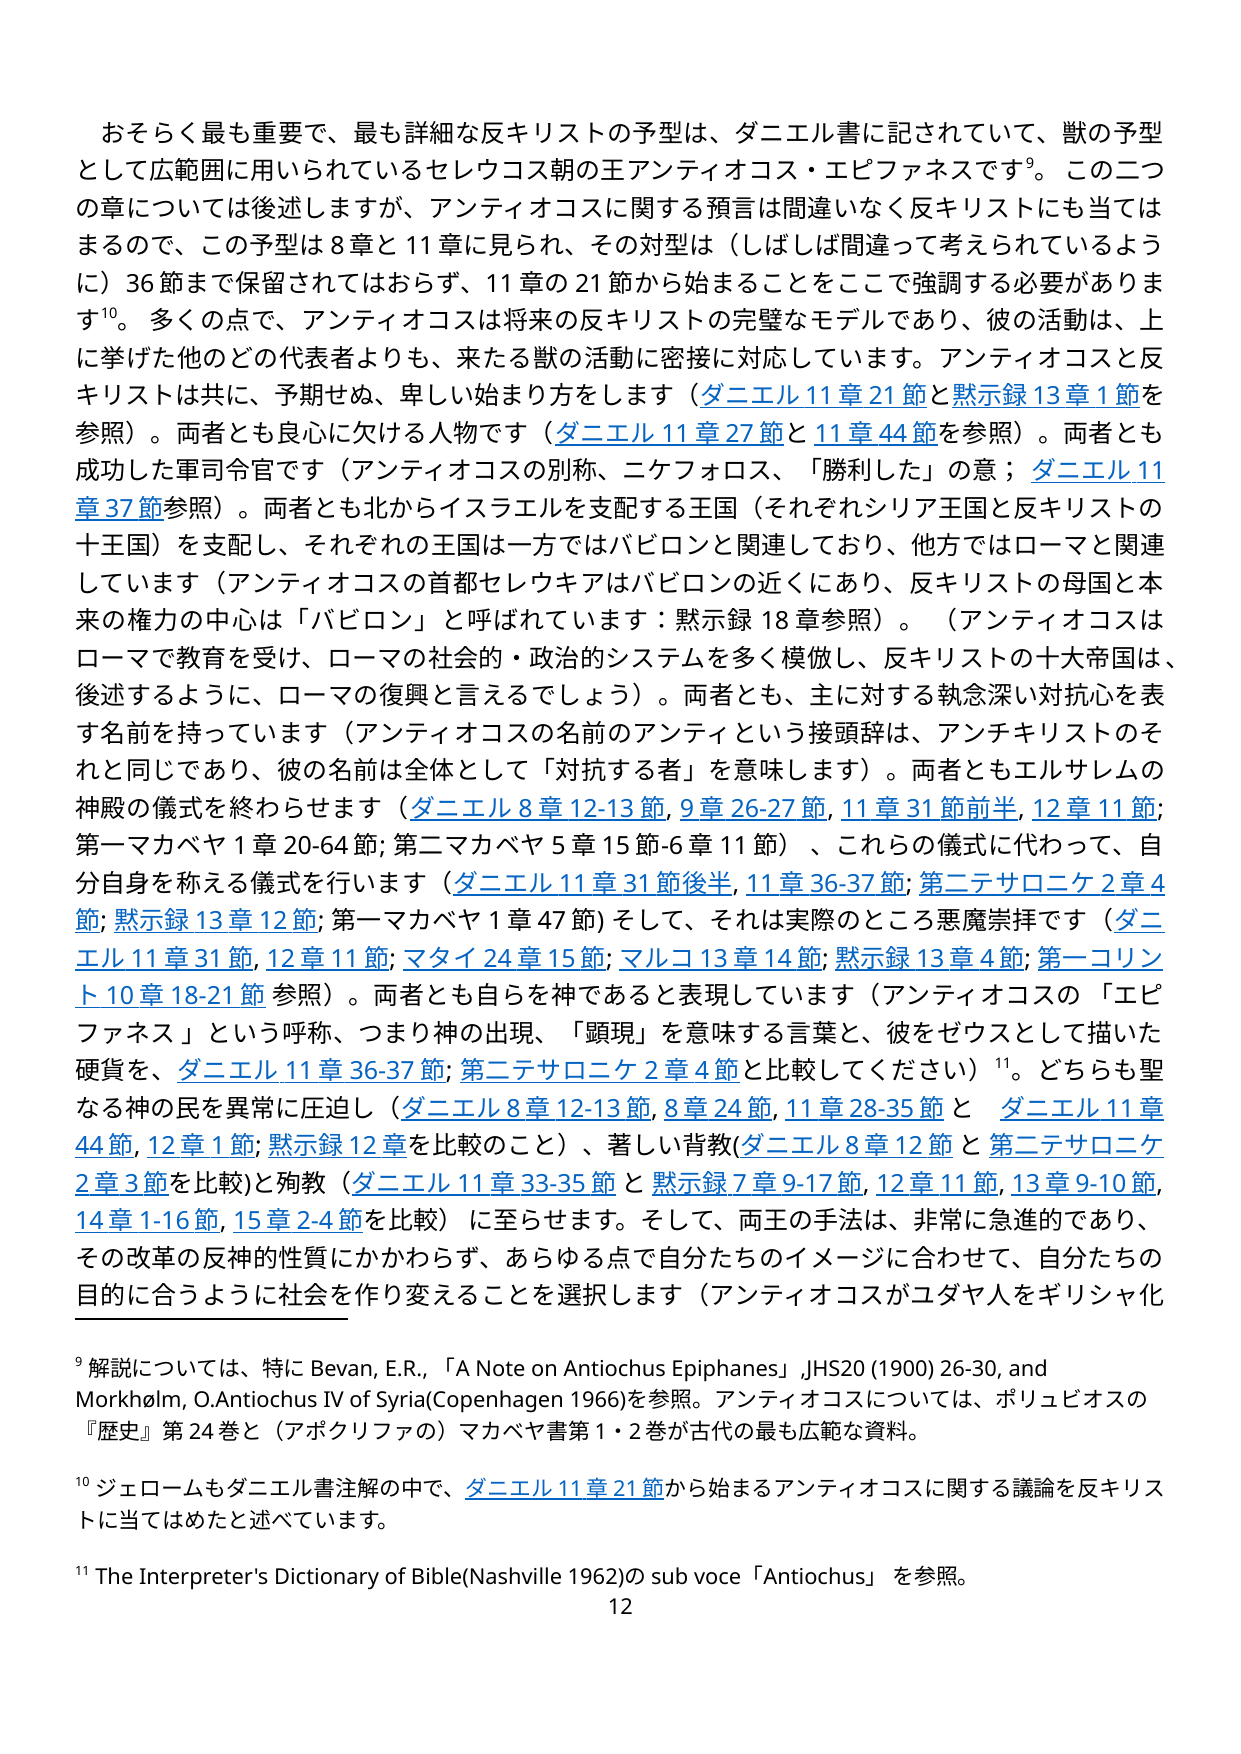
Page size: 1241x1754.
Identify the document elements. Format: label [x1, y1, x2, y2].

text [75, 112, 1165, 1312]
